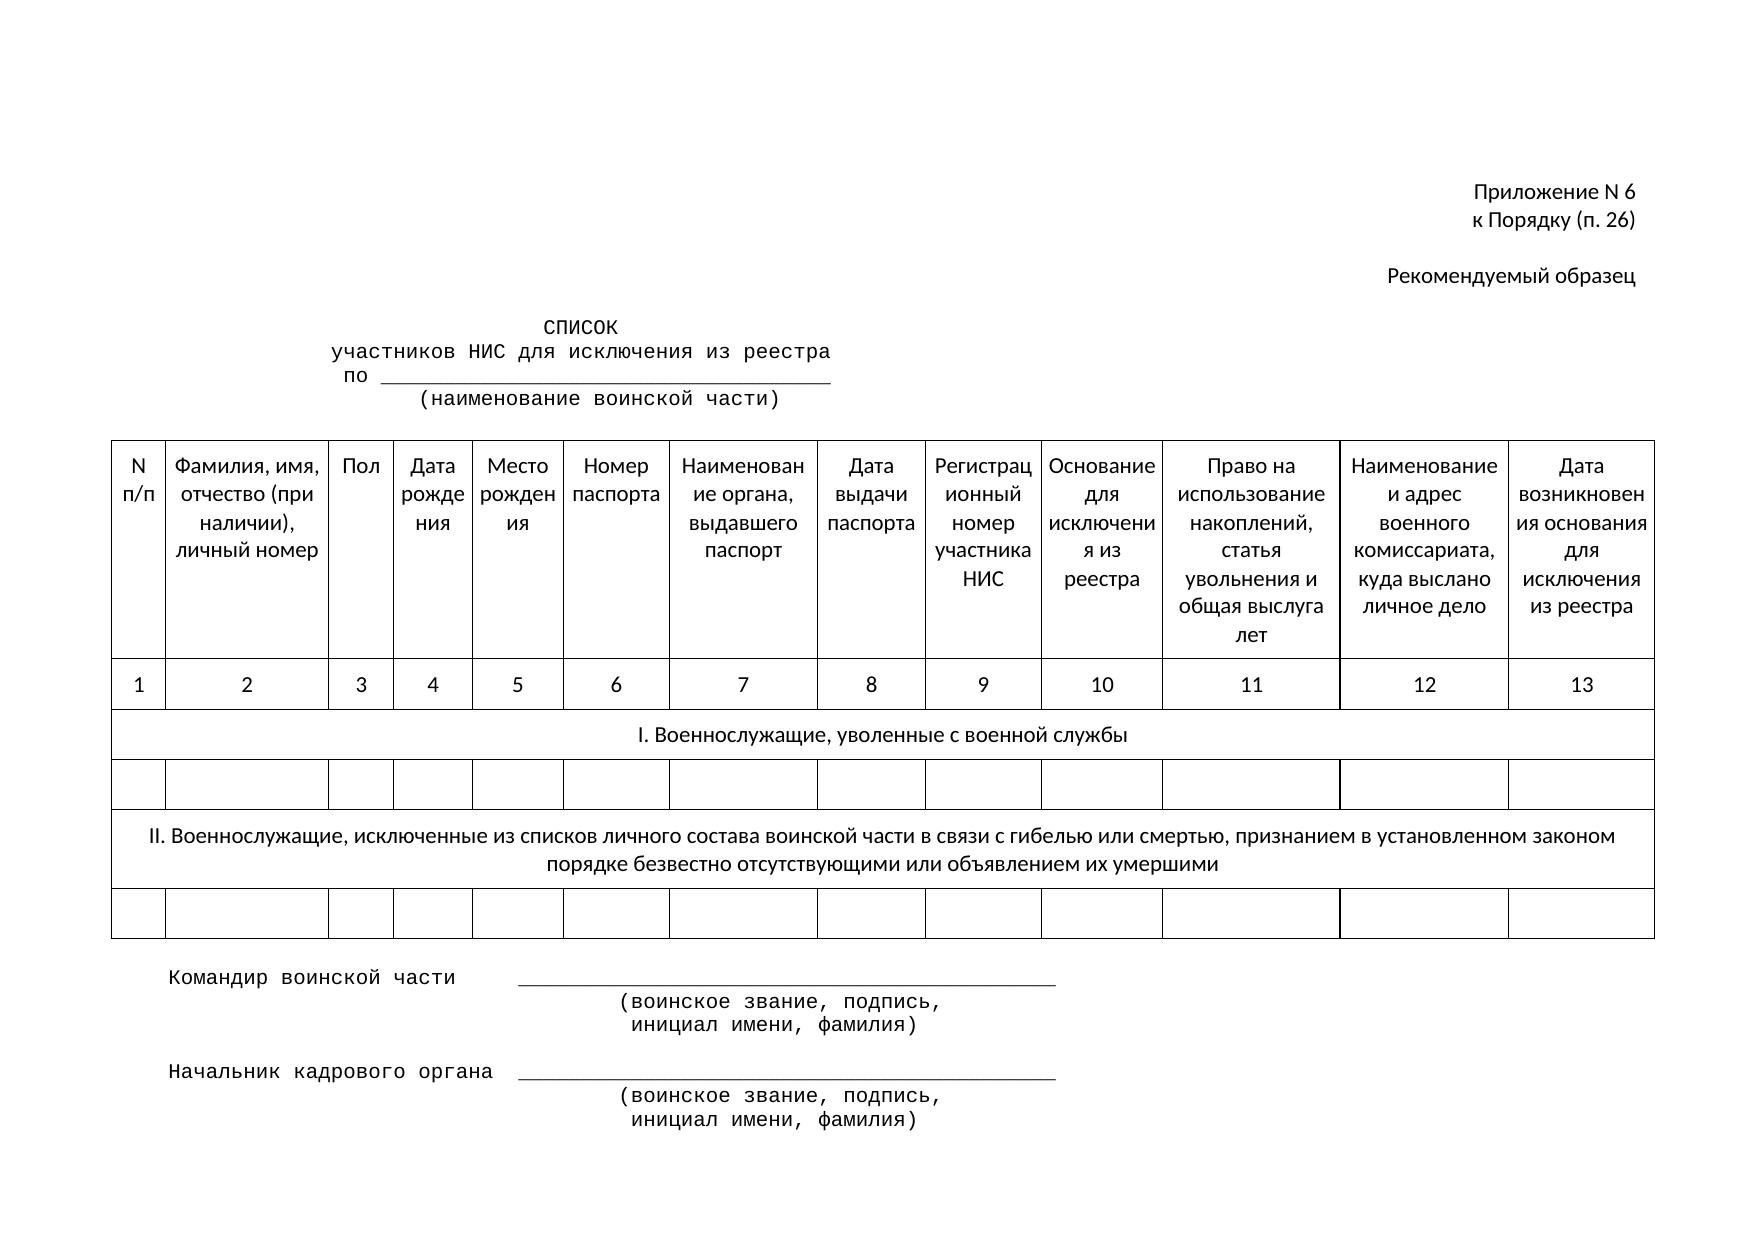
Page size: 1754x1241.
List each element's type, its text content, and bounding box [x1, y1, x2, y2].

table_header Фамилия, имя, отчество (при наличии), личный номер [166, 441, 328, 658]
table_cell 10 [1042, 659, 1162, 709]
table_cell [1042, 889, 1162, 938]
table_cell II. Военнослужащие, исключенные из списков личного состава воинской части в связи с гибелью или смертью, признанием в установленном законом порядке безвестно отсутствующими или объявлением их умершими [112, 810, 1654, 888]
table_cell [670, 760, 817, 809]
table_cell [166, 889, 328, 938]
table_cell [1509, 889, 1654, 938]
table_cell [818, 760, 925, 809]
table_cell 8 [818, 659, 925, 709]
table_cell [926, 760, 1041, 809]
text (воинское звание, подпись, [118, 991, 1636, 1014]
table_cell [670, 889, 817, 938]
table_cell 1 [112, 659, 165, 709]
table_cell [394, 889, 472, 938]
table_cell 9 [926, 659, 1041, 709]
table_cell [818, 889, 925, 938]
table_cell [394, 760, 472, 809]
table_header Место рождения [473, 441, 563, 658]
table_cell [1341, 760, 1508, 809]
table_cell 12 [1341, 659, 1508, 709]
table_cell [473, 889, 563, 938]
text по ____________________________________ [118, 364, 1636, 388]
table_cell [329, 889, 393, 938]
table_header N п/п [112, 441, 165, 658]
text СПИСОК [118, 317, 1636, 341]
table_header Номер паспорта [564, 441, 669, 658]
table_cell 3 [329, 659, 393, 709]
table_cell 11 [1163, 659, 1339, 709]
table_header Пол [329, 441, 393, 658]
table_header Дата рождения [394, 441, 472, 658]
text Командир воинской части ___________________________________________ [118, 967, 1636, 991]
text инициал имени, фамилия) [118, 1014, 1636, 1038]
table_cell [564, 889, 669, 938]
table_cell [1341, 889, 1508, 938]
table_cell I. Военнослужащие, уволенные с военной службы [112, 710, 1654, 759]
table_header Регистрационный номер участника НИС [926, 441, 1041, 658]
text участников НИС для исключения из реестра [118, 341, 1636, 364]
table_header Наименование органа, выдавшего паспорт [670, 441, 817, 658]
table_cell [1042, 760, 1162, 809]
table_cell [112, 760, 165, 809]
text (наименование воинской части) [118, 388, 1636, 412]
table_cell 6 [564, 659, 669, 709]
text инициал имени, фамилия) [118, 1109, 1636, 1132]
text к Порядку (п. 26) [118, 205, 1636, 233]
table_cell [1163, 760, 1339, 809]
text (воинское звание, подпись, [118, 1085, 1636, 1109]
table_cell [1509, 760, 1654, 809]
table_header Право на использование накоплений, статья увольнения и общая выслуга лет [1163, 441, 1339, 658]
table_cell 2 [166, 659, 328, 709]
table_cell [166, 760, 328, 809]
table_cell [564, 760, 669, 809]
table_cell 4 [394, 659, 472, 709]
table_header Основание для исключения из реестра [1042, 441, 1162, 658]
table_cell [1163, 889, 1339, 938]
table_cell [112, 889, 165, 938]
text Рекомендуемый образец [118, 261, 1636, 289]
table_header Дата выдачи паспорта [818, 441, 925, 658]
table_cell [329, 760, 393, 809]
table_cell 5 [473, 659, 563, 709]
text Начальник кадрового органа ___________________________________________ [118, 1062, 1636, 1085]
table_cell [926, 889, 1041, 938]
table_header Дата возникновения основания для исключения из реестра [1509, 441, 1654, 658]
table_cell 7 [670, 659, 817, 709]
table_header Наименование и адрес военного комиссариата, куда выслано личное дело [1341, 441, 1508, 658]
text Приложение N 6 [118, 177, 1636, 205]
table_cell [473, 760, 563, 809]
table_cell 13 [1509, 659, 1654, 709]
